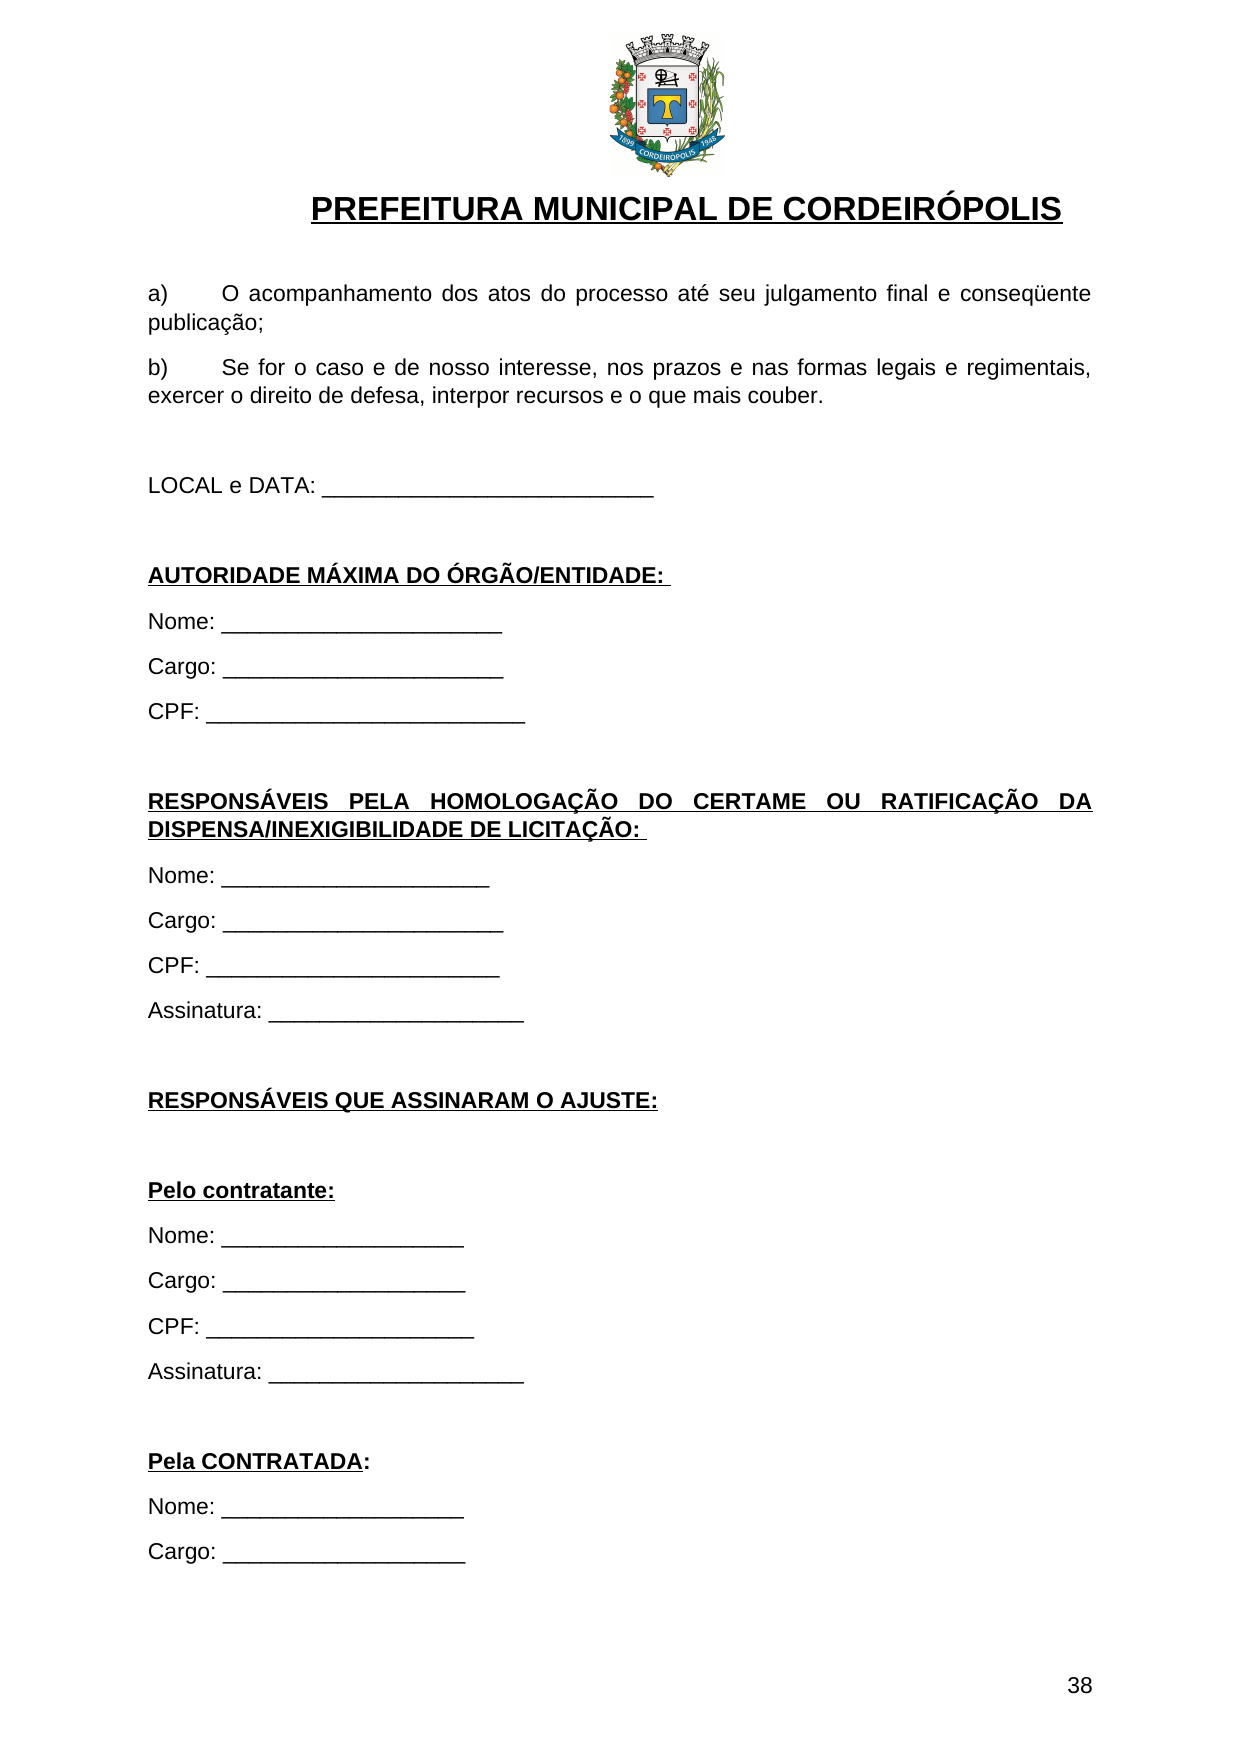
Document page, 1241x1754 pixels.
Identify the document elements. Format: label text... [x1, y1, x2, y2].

text b) Se for o caso e de nosso interesse, nos prazos e nas formas legais e regimentais, exercer o direito de defesa, interpor recursos e o que mais couber. [148, 354, 1092, 408]
text Assinatura: ____________________ [148, 1358, 1092, 1384]
text Pela CONTRATADA: [148, 1448, 1092, 1474]
text Cargo: ___________________ [148, 1538, 1092, 1564]
text Cargo: ______________________ [148, 907, 1092, 933]
text Pelo contratante: [148, 1177, 1092, 1204]
text Cargo: ___________________ [148, 1267, 1092, 1294]
text AUTORIDADE MÁXIMA DO ÓRGÃO/ENTIDADE: [148, 562, 1092, 589]
text Assinatura: ____________________ [148, 997, 1092, 1023]
text RESPONSÁVEIS PELA HOMOLOGAÇÃO DO CERTAME OU RATIFICAÇÃO DA DISPENSA/INEXIGIBILIDADE DE LICITAÇÃO: [148, 788, 1092, 811]
picture [609, 34, 725, 177]
text Nome: _____________________ [148, 862, 1092, 888]
text LOCAL e DATA: __________________________ [148, 472, 1092, 499]
text Nome: ___________________ [148, 1222, 1092, 1249]
text RESPONSÁVEIS PELA HOMOLOGAÇÃO DO CERTAME OU RATIFICAÇÃO DA DISPENSA/INEXIGIBILIDADE DE LICITAÇÃO: [148, 812, 1092, 843]
text CPF: _____________________ [148, 1313, 1092, 1339]
text Nome: ______________________ [148, 608, 1092, 634]
text CPF: _________________________ [148, 698, 1092, 724]
text a) O acompanhamento dos atos do processo até seu julgamento final e conseqüente publicação; [148, 280, 1092, 335]
text RESPONSÁVEIS QUE ASSINARAM O AJUSTE: [148, 1087, 1092, 1113]
text Cargo: ______________________ [148, 653, 1092, 679]
text Nome: ___________________ [148, 1493, 1092, 1519]
text CPF: _______________________ [148, 952, 1092, 978]
